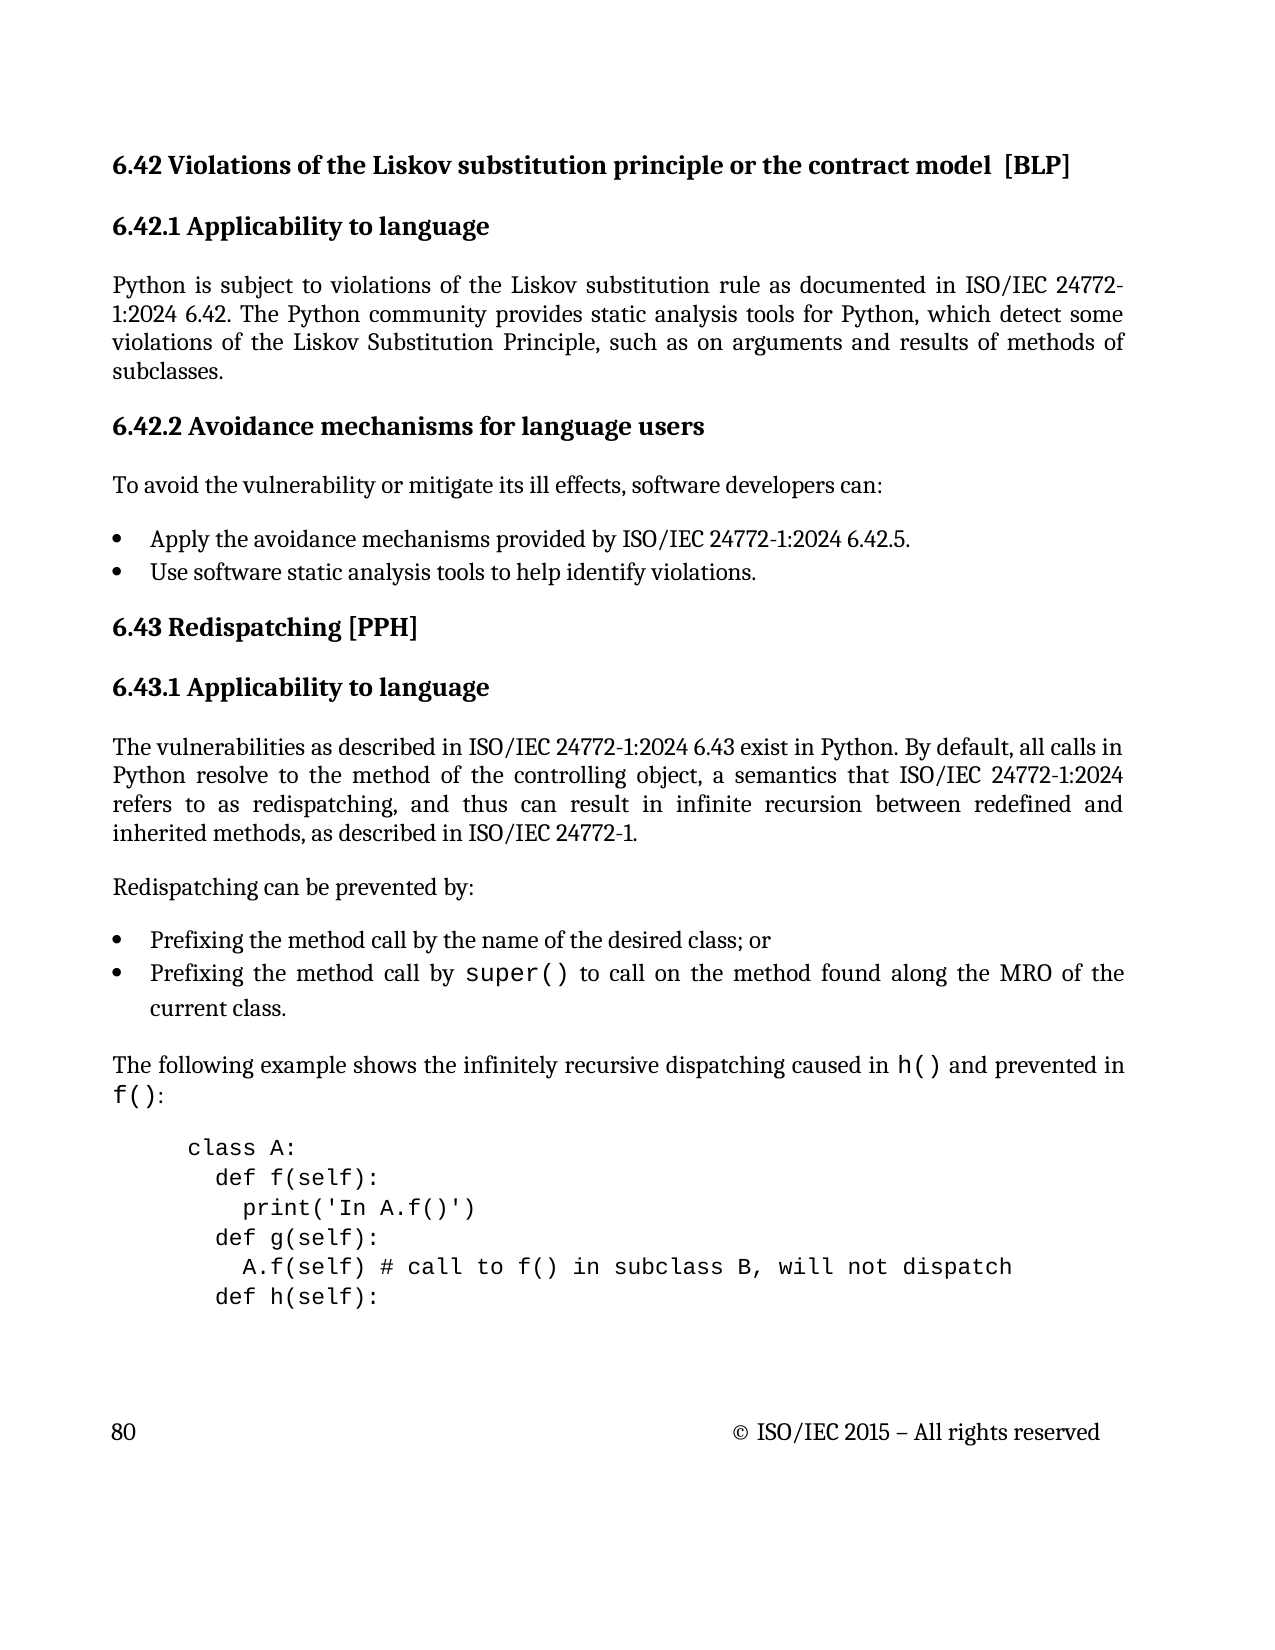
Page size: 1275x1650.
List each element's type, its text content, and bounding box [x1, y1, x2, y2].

subtitle 6.43 Redispatching [PPH] [112, 612, 1125, 643]
text def g(self): [187, 1226, 1125, 1252]
text Python is subject to violations of the Liskov substitution rule as documented in ISO/IEC 24772-1:2024 6.42. The Python community provides static analysis tools for Python, which detect some violations of the Liskov Substitution Principle, such as on arguments and results of methods of subclasses. [112, 271, 1125, 386]
text To avoid the vulnerability or mitigate its ill effects, software developers can: [112, 471, 1125, 500]
text Use software static analysis tools to help identify violations. [112, 558, 1125, 586]
subtitle 6.42 Violations of the Liskov substitution principle or the contract model [BLP] [112, 150, 1125, 181]
text The vulnerabilities as described in ISO/IEC 24772-1:2024 6.43 exist in Python. By default, all calls in Python resolve to the method of the controlling object, a semantics that ISO/IEC 24772-1:2024 refers to as redispatching, and thus can result in infinite recursion between redefined and inherited methods, as described in ISO/IEC 24772-1. [112, 732, 1125, 847]
subtitle 6.43.1 Applicability to language [112, 672, 1125, 703]
text Redispatching can be prevented by: [112, 872, 1125, 901]
text Prefixing the method call by super() to call on the method found along the MRO of the current class. [112, 959, 1125, 1022]
text Apply the avoidance mechanisms provided by ISO/IEC 24772-1:2024 6.42.5. [112, 525, 1125, 553]
subtitle 6.42.2 Avoidance mechanisms for language users [112, 411, 1125, 442]
text A.f(self) # call to f() in subclass B, will not dispatch [187, 1256, 1125, 1282]
text class A: [187, 1136, 1125, 1162]
subtitle 6.42.1 Applicability to language [112, 211, 1125, 242]
text Prefixing the method call by the name of the desired class; or [112, 926, 1125, 955]
text def f(self): [187, 1166, 1125, 1192]
text print('In A.f()') [187, 1196, 1125, 1222]
text The following example shows the infinitely recursive dispatching caused in h() and prevented in f(): [112, 1051, 1125, 1111]
text def h(self): [187, 1285, 1125, 1311]
